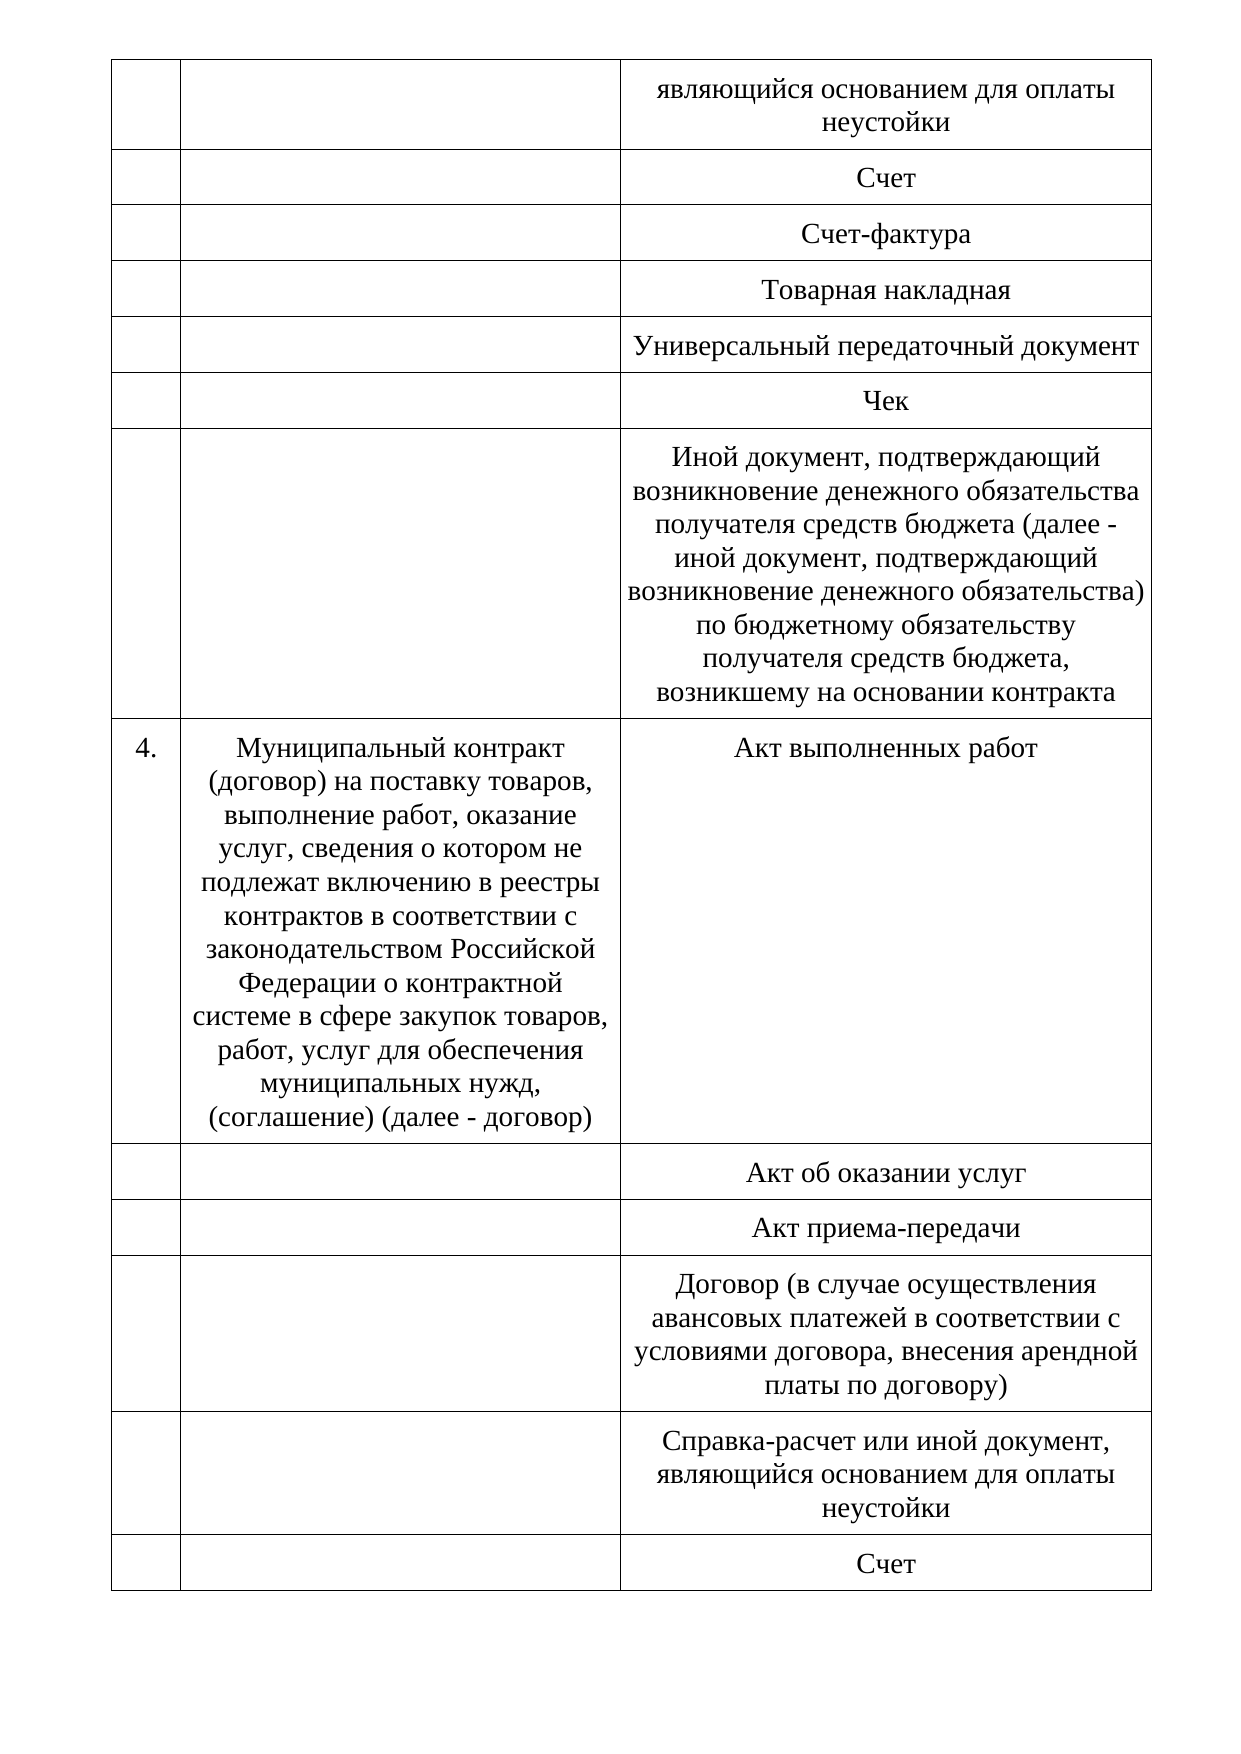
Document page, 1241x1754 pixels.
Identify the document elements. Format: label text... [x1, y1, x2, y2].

table_cell [181, 429, 620, 718]
table_cell Счет-фактура [621, 205, 1151, 260]
table_cell [181, 205, 620, 260]
table_cell Акт об оказании услуг [621, 1144, 1151, 1199]
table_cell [621, 60, 1151, 148]
table_cell Муниципальный контракт (договор) на поставку товаров, выполнение работ, оказание услуг, сведения о котором не подлежат включению в реестры контрактов в соответствии с законодательством Российской Федерации о контрактной системе в сфере закупок товаров, работ, услуг для обеспечения муниципальных нужд, (соглашение) (далее - договор) [181, 719, 620, 1143]
table_cell Чек [621, 373, 1151, 428]
table_cell Универсальный передаточный документ [621, 317, 1151, 372]
table_cell [181, 317, 620, 372]
table_cell [181, 1256, 620, 1411]
table_cell [181, 60, 620, 148]
table_cell Договор (в случае осуществления авансовых платежей в соответствии с условиями договора, внесения арендной платы по договору) [621, 1256, 1151, 1411]
table_cell Иной документ, подтверждающий возникновение денежного обязательства получателя средств бюджета (далее - иной документ, подтверждающий возникновение денежного обязательства) по бюджетному обязательству получателя средств бюджета, возникшему на основании контракта [621, 429, 1151, 718]
table_cell [112, 1535, 180, 1590]
table_cell [112, 205, 180, 260]
table_cell [112, 60, 180, 148]
table_cell Справка-расчет или иной документ, являющийся основанием для оплаты неустойки [621, 1412, 1151, 1534]
table_cell [181, 1144, 620, 1199]
table_cell [112, 261, 180, 316]
table_cell [112, 1256, 180, 1411]
table_cell [112, 1144, 180, 1199]
table_cell Товарная накладная [621, 261, 1151, 316]
table_cell [112, 1200, 180, 1255]
table_cell [112, 429, 180, 718]
table_cell [181, 1535, 620, 1590]
table_cell 4. [112, 719, 180, 1143]
table_cell [181, 1200, 620, 1255]
table_cell Акт приема-передачи [621, 1200, 1151, 1255]
table_cell [181, 1412, 620, 1534]
table_cell Акт выполненных работ [621, 719, 1151, 1143]
table_cell [112, 317, 180, 372]
table_cell [181, 261, 620, 316]
table_cell [112, 1412, 180, 1534]
table_cell Счет [621, 1535, 1151, 1590]
table_cell [181, 150, 620, 204]
table_cell [112, 373, 180, 428]
table_cell [112, 150, 180, 204]
table_cell [181, 373, 620, 428]
table_cell Счет [621, 150, 1151, 204]
